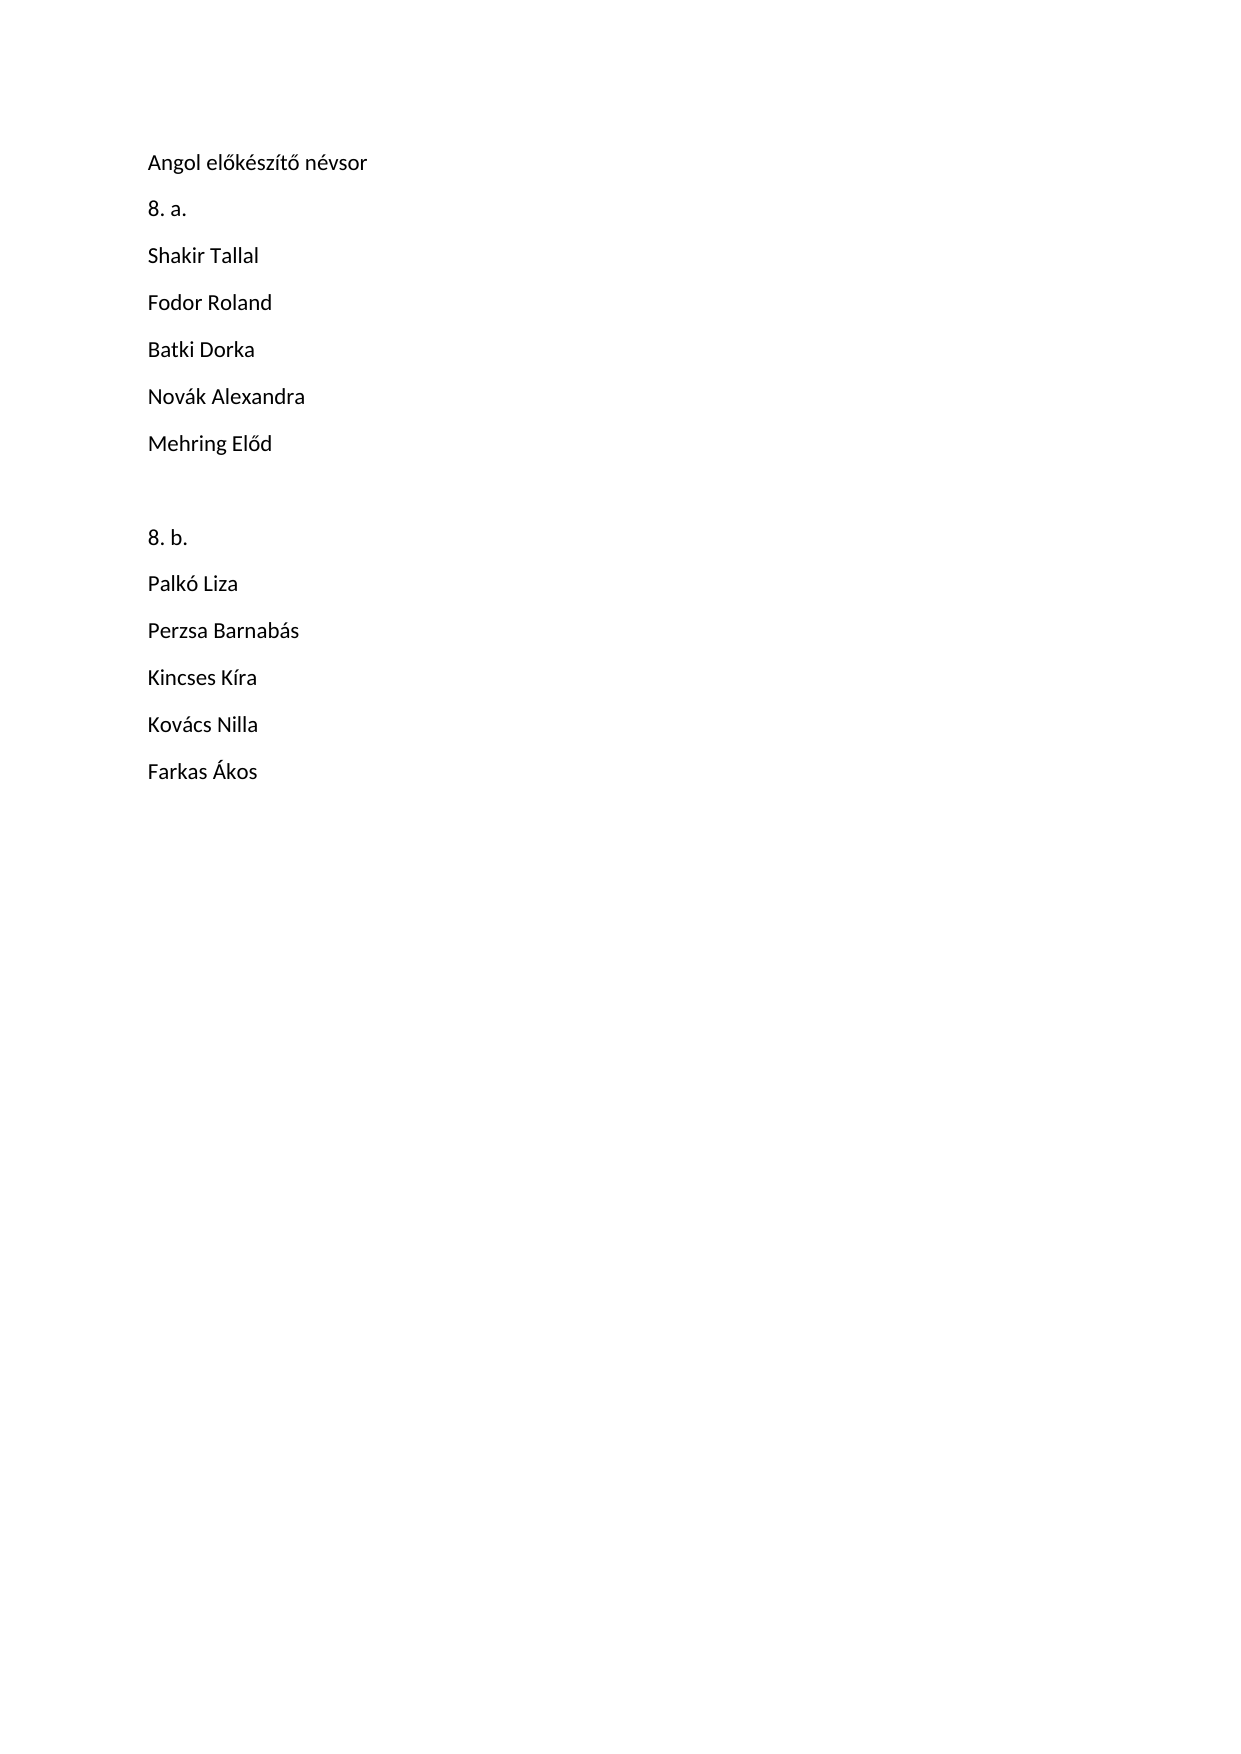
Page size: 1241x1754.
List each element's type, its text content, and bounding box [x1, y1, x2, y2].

text Batki Dorka [148, 335, 1093, 363]
text Perzsa Barnabás [148, 616, 1093, 644]
text Kovács Nilla [148, 710, 1093, 738]
text Shakir Tallal [148, 241, 1093, 269]
text 8. b. [148, 523, 1093, 551]
text Novák Alexandra [148, 382, 1093, 410]
text Palkó Liza [148, 569, 1093, 597]
text Farkas Ákos [148, 757, 1093, 785]
text Mehring Előd [148, 429, 1093, 457]
text 8. a. [148, 194, 1093, 222]
text Fodor Roland [148, 288, 1093, 316]
text Kincses Kíra [148, 663, 1093, 691]
text Angol előkészítő névsor [148, 148, 1093, 176]
